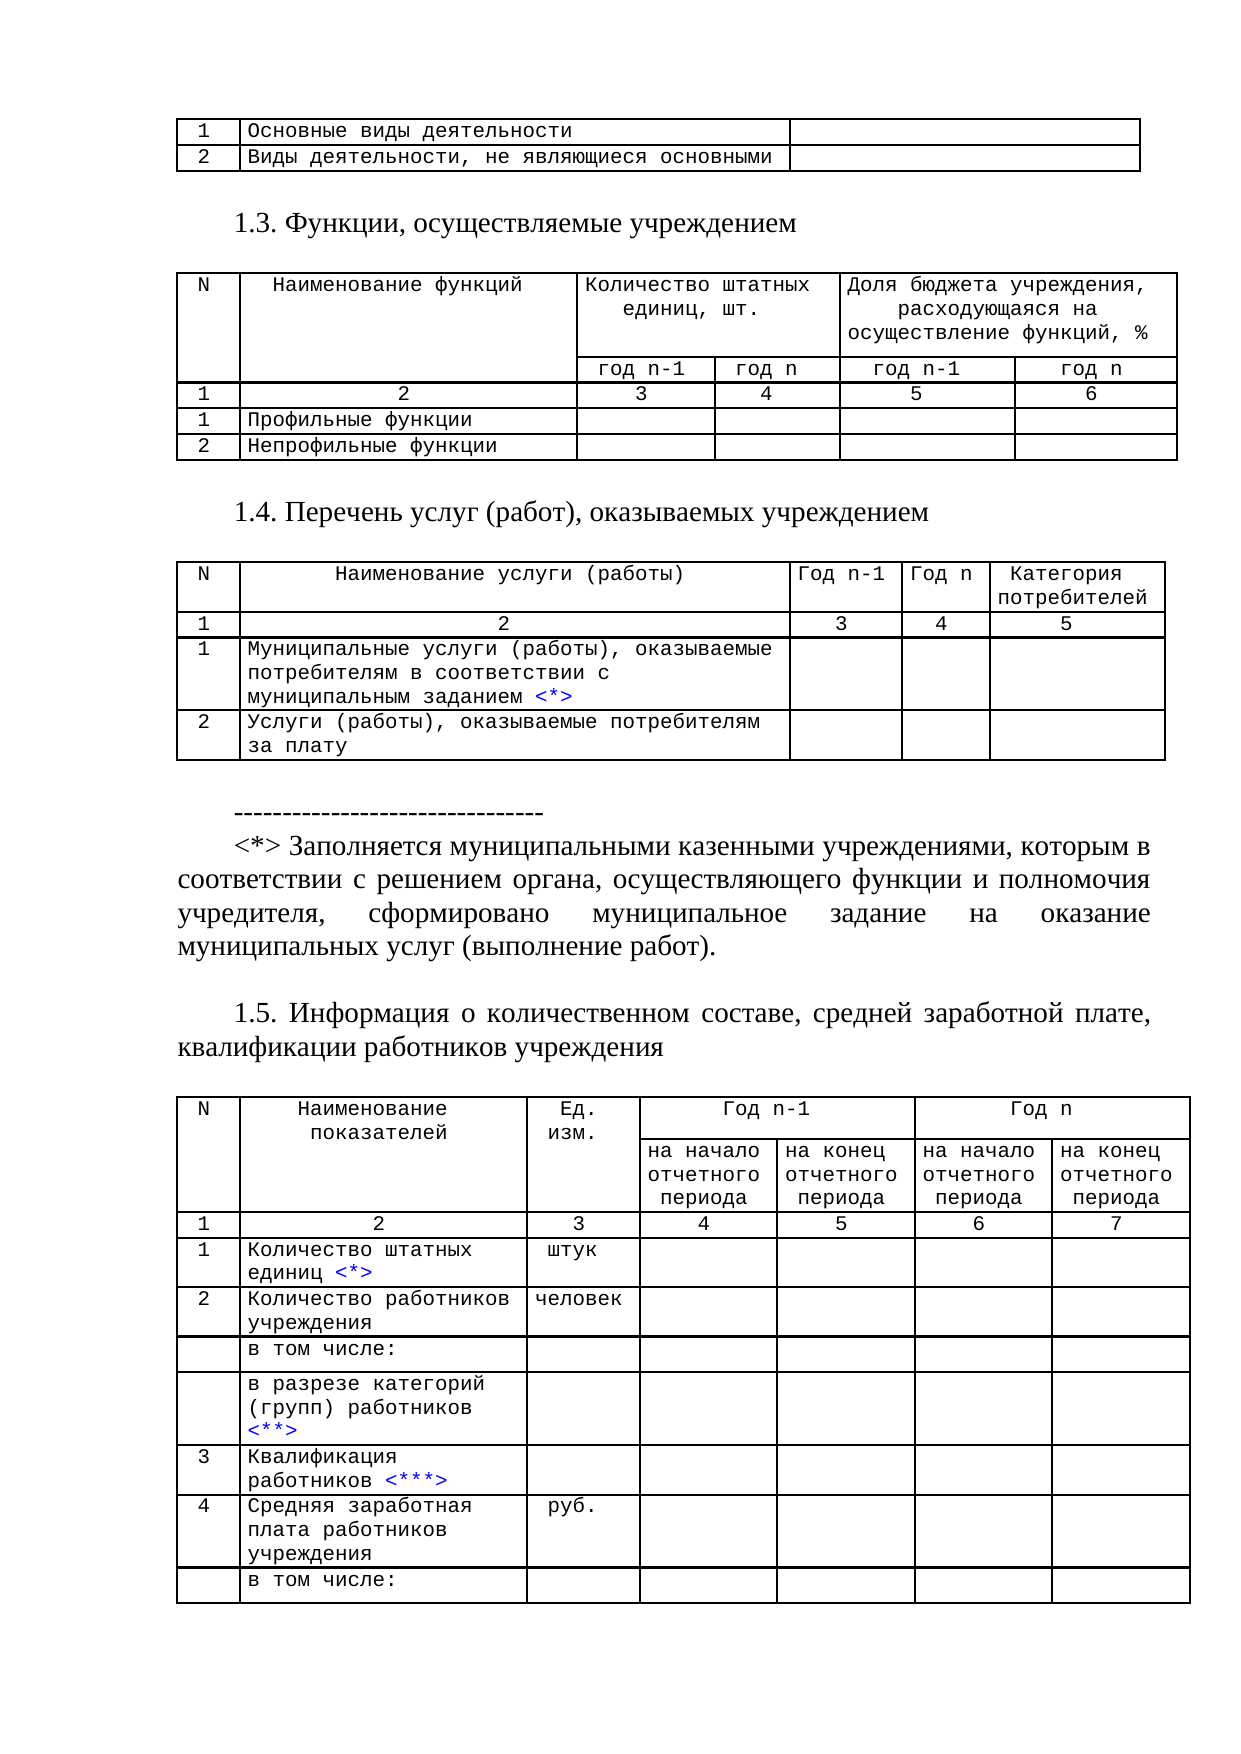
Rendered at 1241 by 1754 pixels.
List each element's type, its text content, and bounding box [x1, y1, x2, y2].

table_header N [178, 274, 239, 381]
text 1.4. Перечень услуг (работ), оказываемых учреждением [177, 494, 1152, 528]
table_cell [991, 711, 1164, 759]
table_cell [1053, 1373, 1189, 1444]
table_cell год n-1 [578, 358, 714, 381]
table_header Категория потребителей [991, 563, 1164, 611]
text 1.3. Функции, осуществляемые учреждением [177, 205, 1152, 239]
table_cell Муниципальные услуги (работы), оказываемые потребителям в соответствии с муниципальным заданием <*> [241, 639, 789, 709]
table_cell [641, 1288, 776, 1335]
table_cell год n-1 [841, 358, 1014, 381]
table_cell руб. [528, 1496, 639, 1566]
text -------------------------------- [177, 794, 1152, 828]
table_cell 1 [178, 1239, 239, 1286]
table_cell [641, 1446, 776, 1493]
table_header Наименование услуги (работы) [241, 563, 789, 611]
table_cell [1016, 409, 1176, 433]
table_cell [778, 1338, 914, 1371]
table_cell [716, 435, 839, 458]
table_cell [178, 1569, 239, 1602]
table_cell [916, 1496, 1051, 1566]
table_cell 5 [778, 1213, 914, 1237]
table_cell Средняя заработная плата работников учреждения [241, 1496, 526, 1566]
table_cell 4 [716, 384, 839, 407]
table_cell 6 [1016, 384, 1176, 407]
table_cell [641, 1373, 776, 1444]
table_cell [916, 1338, 1051, 1371]
table_header Год n [916, 1098, 1189, 1138]
table_cell в том числе: [241, 1338, 526, 1371]
table_cell [778, 1446, 914, 1493]
table_cell 7 [1053, 1213, 1189, 1237]
table_cell [1053, 1239, 1189, 1286]
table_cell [241, 1373, 526, 1444]
text <*> Заполняется муниципальными казенными учреждениями, которым в соответствии с решением органа, осуществляющего функции и полномочия учредителя, сформировано муниципальное задание на оказание муниципальных услуг (выполнение работ). [177, 828, 1152, 962]
table_cell 6 [916, 1213, 1051, 1237]
table_cell [1053, 1496, 1189, 1566]
table_cell на конец отчетного периода [1053, 1140, 1189, 1211]
table_cell [178, 1373, 239, 1444]
table_cell [641, 1569, 776, 1602]
table_cell 3 [528, 1213, 639, 1237]
table_cell [178, 1338, 239, 1371]
table_header N [178, 563, 239, 611]
table_cell 3 [791, 613, 901, 636]
table_cell штук [528, 1239, 639, 1286]
table_cell [791, 146, 1139, 169]
table_cell [916, 1446, 1051, 1493]
table_cell [1053, 1338, 1189, 1371]
table_cell [778, 1569, 914, 1602]
table_cell 2 [178, 711, 239, 759]
table_cell 1 [178, 409, 239, 433]
table_cell Услуги (работы), оказываемые потребителям за плату [241, 711, 789, 759]
table_cell год n [1016, 358, 1176, 381]
table_cell Основные виды деятельности [241, 120, 789, 144]
table_header Год n-1 [791, 563, 901, 611]
table_cell [791, 639, 901, 709]
table_cell [903, 639, 989, 709]
table_cell [528, 1569, 639, 1602]
table_cell [1053, 1288, 1189, 1335]
table_header Доля бюджета учреждения, расходующаяся на осуществление функций, % [841, 274, 1176, 356]
table_cell Количество работников учреждения [241, 1288, 526, 1335]
table_cell [528, 1373, 639, 1444]
table_cell [903, 711, 989, 759]
table_cell год n [716, 358, 839, 381]
table_header N [178, 1098, 239, 1211]
table_cell [916, 1373, 1051, 1444]
table_cell в том числе: [241, 1569, 526, 1602]
table_cell 2 [241, 1213, 526, 1237]
table_cell 4 [903, 613, 989, 636]
table_cell [641, 1239, 776, 1286]
table_cell [641, 1496, 776, 1566]
table_cell [778, 1496, 914, 1566]
table_header Наименование функций [241, 274, 576, 381]
table_header Год n-1 [641, 1098, 914, 1138]
table_cell 3 [178, 1446, 239, 1493]
table_cell 2 [178, 146, 239, 169]
table_cell [916, 1569, 1051, 1602]
table_cell на конец отчетного периода [778, 1140, 914, 1211]
table_cell [716, 409, 839, 433]
table_cell [578, 409, 714, 433]
table_cell 1 [178, 613, 239, 636]
text 1.5. Информация о количественном составе, средней заработной плате, квалификации работников учреждения [177, 996, 1152, 1063]
table_cell 2 [178, 435, 239, 458]
table_cell 2 [241, 384, 576, 407]
table_cell Виды деятельности, не являющиеся основными [241, 146, 789, 169]
table_cell [528, 1446, 639, 1493]
table_cell 1 [178, 120, 239, 144]
table_cell [916, 1288, 1051, 1335]
table_cell 3 [578, 384, 714, 407]
table_cell [778, 1288, 914, 1335]
table_cell человек [528, 1288, 639, 1335]
table_cell Квалификация работников <***> [241, 1446, 526, 1493]
table_cell 4 [641, 1213, 776, 1237]
table_cell [991, 639, 1164, 709]
table_cell [841, 409, 1014, 433]
table_header Наименование показателей [241, 1098, 526, 1211]
table_cell 1 [178, 1213, 239, 1237]
table_cell 4 [178, 1496, 239, 1566]
table_cell 2 [178, 1288, 239, 1335]
table_cell [791, 120, 1139, 144]
table_cell 1 [178, 384, 239, 407]
table_cell [841, 435, 1014, 458]
table_cell [641, 1338, 776, 1371]
table_header Количество штатных единиц, шт. [578, 274, 839, 356]
table_header Год n [903, 563, 989, 611]
table_cell 5 [991, 613, 1164, 636]
table_cell [778, 1239, 914, 1286]
table_cell [778, 1373, 914, 1444]
table_cell [578, 435, 714, 458]
table_cell 2 [241, 613, 789, 636]
table_cell на начало отчетного периода [916, 1140, 1051, 1211]
table_cell Непрофильные функции [241, 435, 576, 458]
table_header Ед. изм. [528, 1098, 639, 1211]
table_cell [791, 711, 901, 759]
table_cell [916, 1239, 1051, 1286]
table_cell 1 [178, 639, 239, 709]
table_cell Количество штатных единиц <*> [241, 1239, 526, 1286]
table_cell [1016, 435, 1176, 458]
table_cell 5 [841, 384, 1014, 407]
table_cell [1053, 1569, 1189, 1602]
table_cell на начало отчетного периода [641, 1140, 776, 1211]
table_cell Профильные функции [241, 409, 576, 433]
table_cell [528, 1338, 639, 1371]
table_cell [1053, 1446, 1189, 1493]
